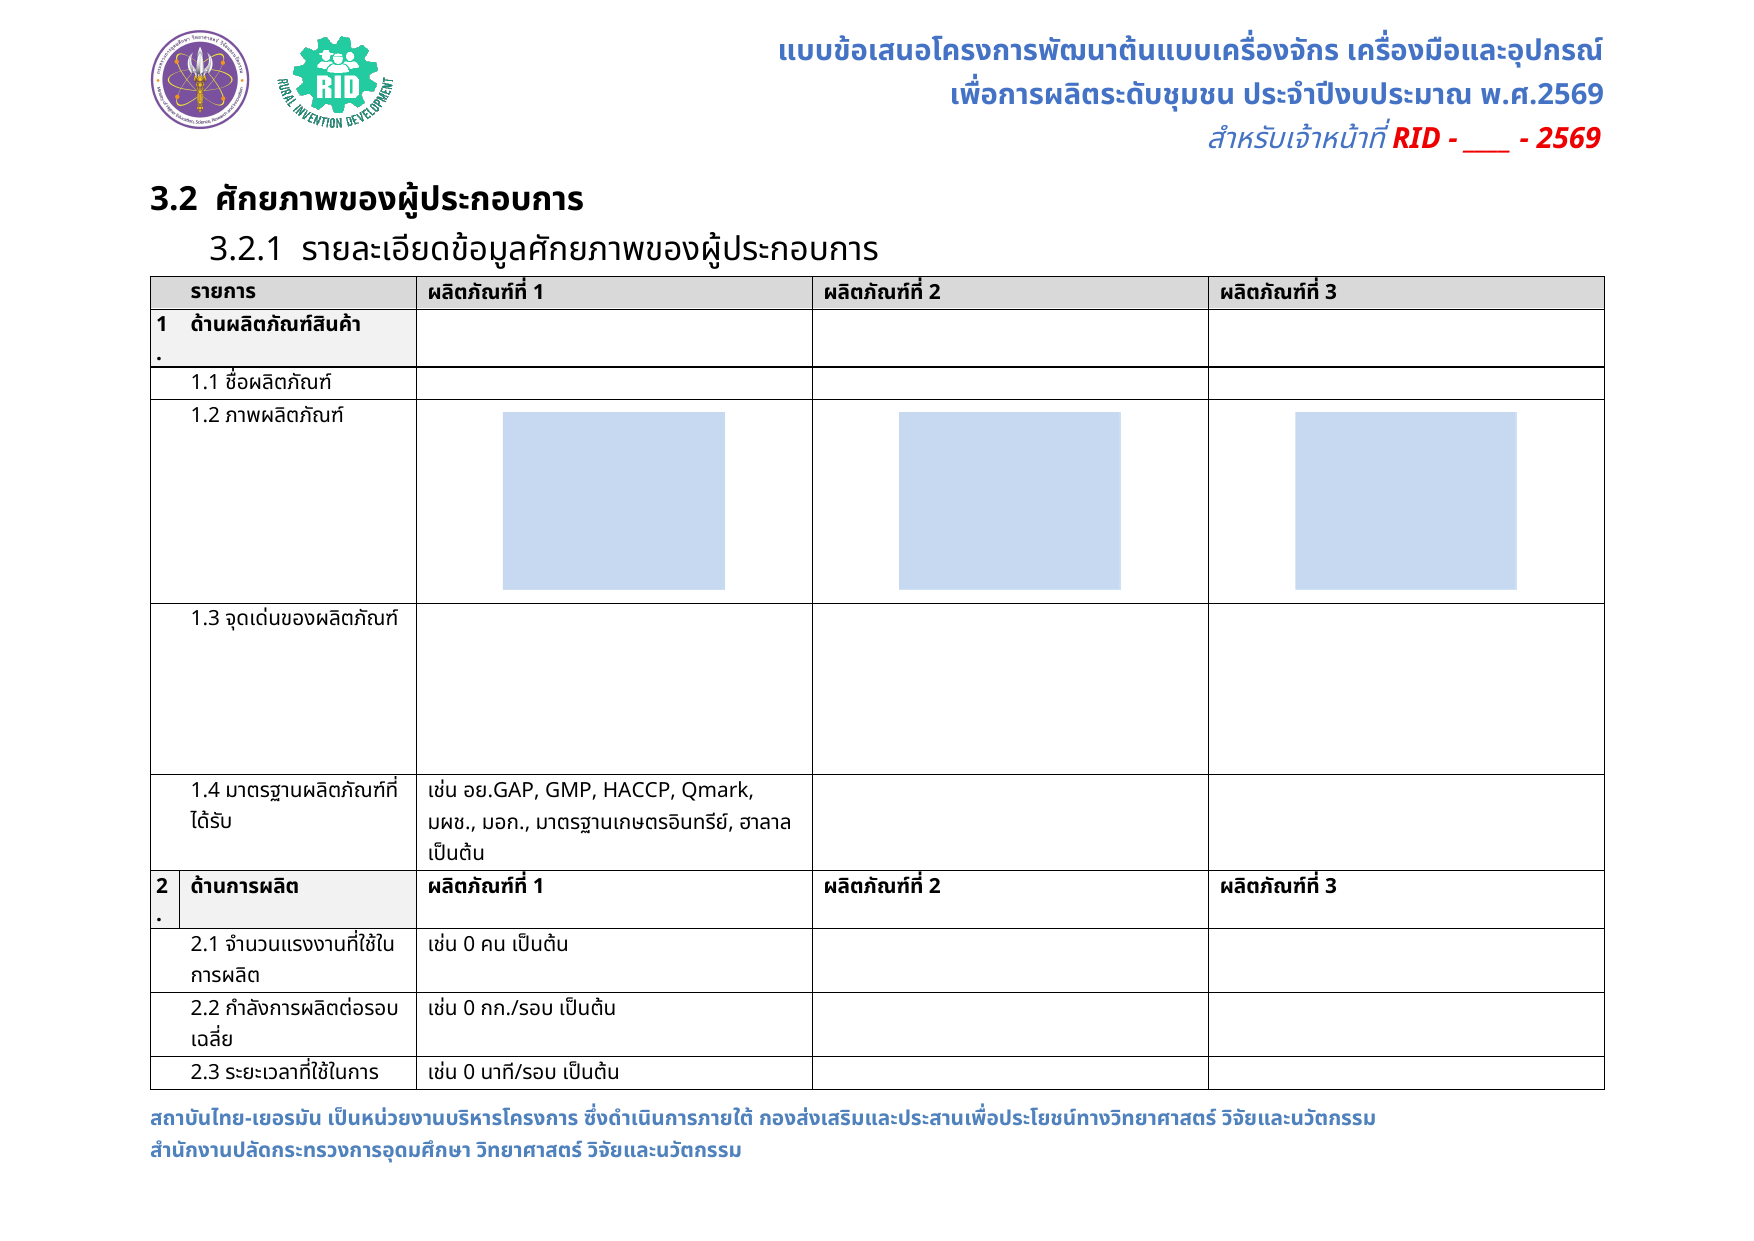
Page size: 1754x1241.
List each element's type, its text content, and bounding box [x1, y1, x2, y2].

table_header รายการ [179, 277, 416, 308]
table_cell [1209, 310, 1604, 366]
table_cell [813, 604, 1208, 774]
table_cell [417, 368, 812, 399]
table_cell [813, 929, 1208, 992]
table_cell [1209, 400, 1604, 602]
table_cell [813, 310, 1208, 366]
table_header ผลิตภัณฑ์ที่ 1 [417, 277, 812, 308]
table_cell [151, 368, 179, 399]
table_cell 2.1 จำนวนแรงงานที่ใช้ในการผลิต [179, 929, 416, 992]
picture [273, 36, 396, 132]
table_cell 1. [151, 310, 179, 366]
table_cell 1.1 ชื่อผลิตภัณฑ์ [179, 368, 416, 399]
table_cell [417, 310, 812, 366]
table_header [151, 277, 179, 308]
table_cell [151, 993, 179, 1056]
table_cell [151, 604, 179, 774]
table_header ผลิตภัณฑ์ที่ 3 [1209, 277, 1604, 308]
table_cell เช่น อย.GAP, GMP, HACCP, Qmark, มผช., มอก., มาตรฐานเกษตรอินทรีย์, ฮาลาล เป็นต้น [417, 775, 812, 870]
table_cell ผลิตภัณฑ์ที่ 3 [1209, 871, 1604, 928]
table_cell [813, 1057, 1208, 1089]
table_cell ผลิตภัณฑ์ที่ 2 [813, 871, 1208, 928]
table_cell เช่น 0 นาที/รอบ เป็นต้น [417, 1057, 812, 1089]
table_cell [813, 993, 1208, 1056]
table_cell [151, 1057, 179, 1089]
table_cell 2. [151, 871, 179, 928]
table_cell [813, 368, 1208, 399]
table_cell [151, 400, 179, 602]
table_cell [1209, 1057, 1604, 1089]
picture [502, 412, 725, 590]
table_cell [813, 400, 1208, 602]
picture [1295, 412, 1518, 590]
text 3.2 ศักยภาพของผู้ประกอบการ [150, 174, 1604, 225]
picture [899, 412, 1122, 590]
table_cell [1209, 929, 1604, 992]
table_header ผลิตภัณฑ์ที่ 2 [813, 277, 1208, 308]
table_cell ด้านการผลิต [180, 871, 416, 928]
table_cell 2.3 ระยะเวลาที่ใช้ในการผลิตต่อรอบ [179, 1057, 416, 1089]
table_cell [1209, 604, 1604, 774]
table_cell 1.2 ภาพผลิตภัณฑ์ [179, 400, 416, 602]
table_cell [1209, 775, 1604, 870]
table_cell [1209, 993, 1604, 1056]
table_cell ด้านผลิตภัณฑ์สินค้า [179, 310, 416, 366]
text 3.2.1 รายละเอียดข้อมูลศักยภาพของผู้ประกอบการ [150, 225, 1604, 276]
table_cell [1209, 368, 1604, 399]
table_cell เช่น 0 คน เป็นต้น [417, 929, 812, 992]
table_cell [151, 775, 179, 870]
table_cell [417, 400, 812, 602]
table_cell ผลิตภัณฑ์ที่ 1 [417, 871, 812, 928]
table_cell 2.2 กำลังการผลิตต่อรอบเฉลี่ย [179, 993, 416, 1056]
table_cell 1.4 มาตรฐานผลิตภัณฑ์ที่ได้รับ [179, 775, 416, 870]
table_cell [151, 929, 179, 992]
table_cell เช่น 0 กก./รอบ เป็นต้น [417, 993, 812, 1056]
table_cell 1.3 จุดเด่นของผลิตภัณฑ์ [179, 604, 416, 774]
picture [150, 29, 250, 130]
table_cell [813, 775, 1208, 870]
table_cell [417, 604, 812, 774]
